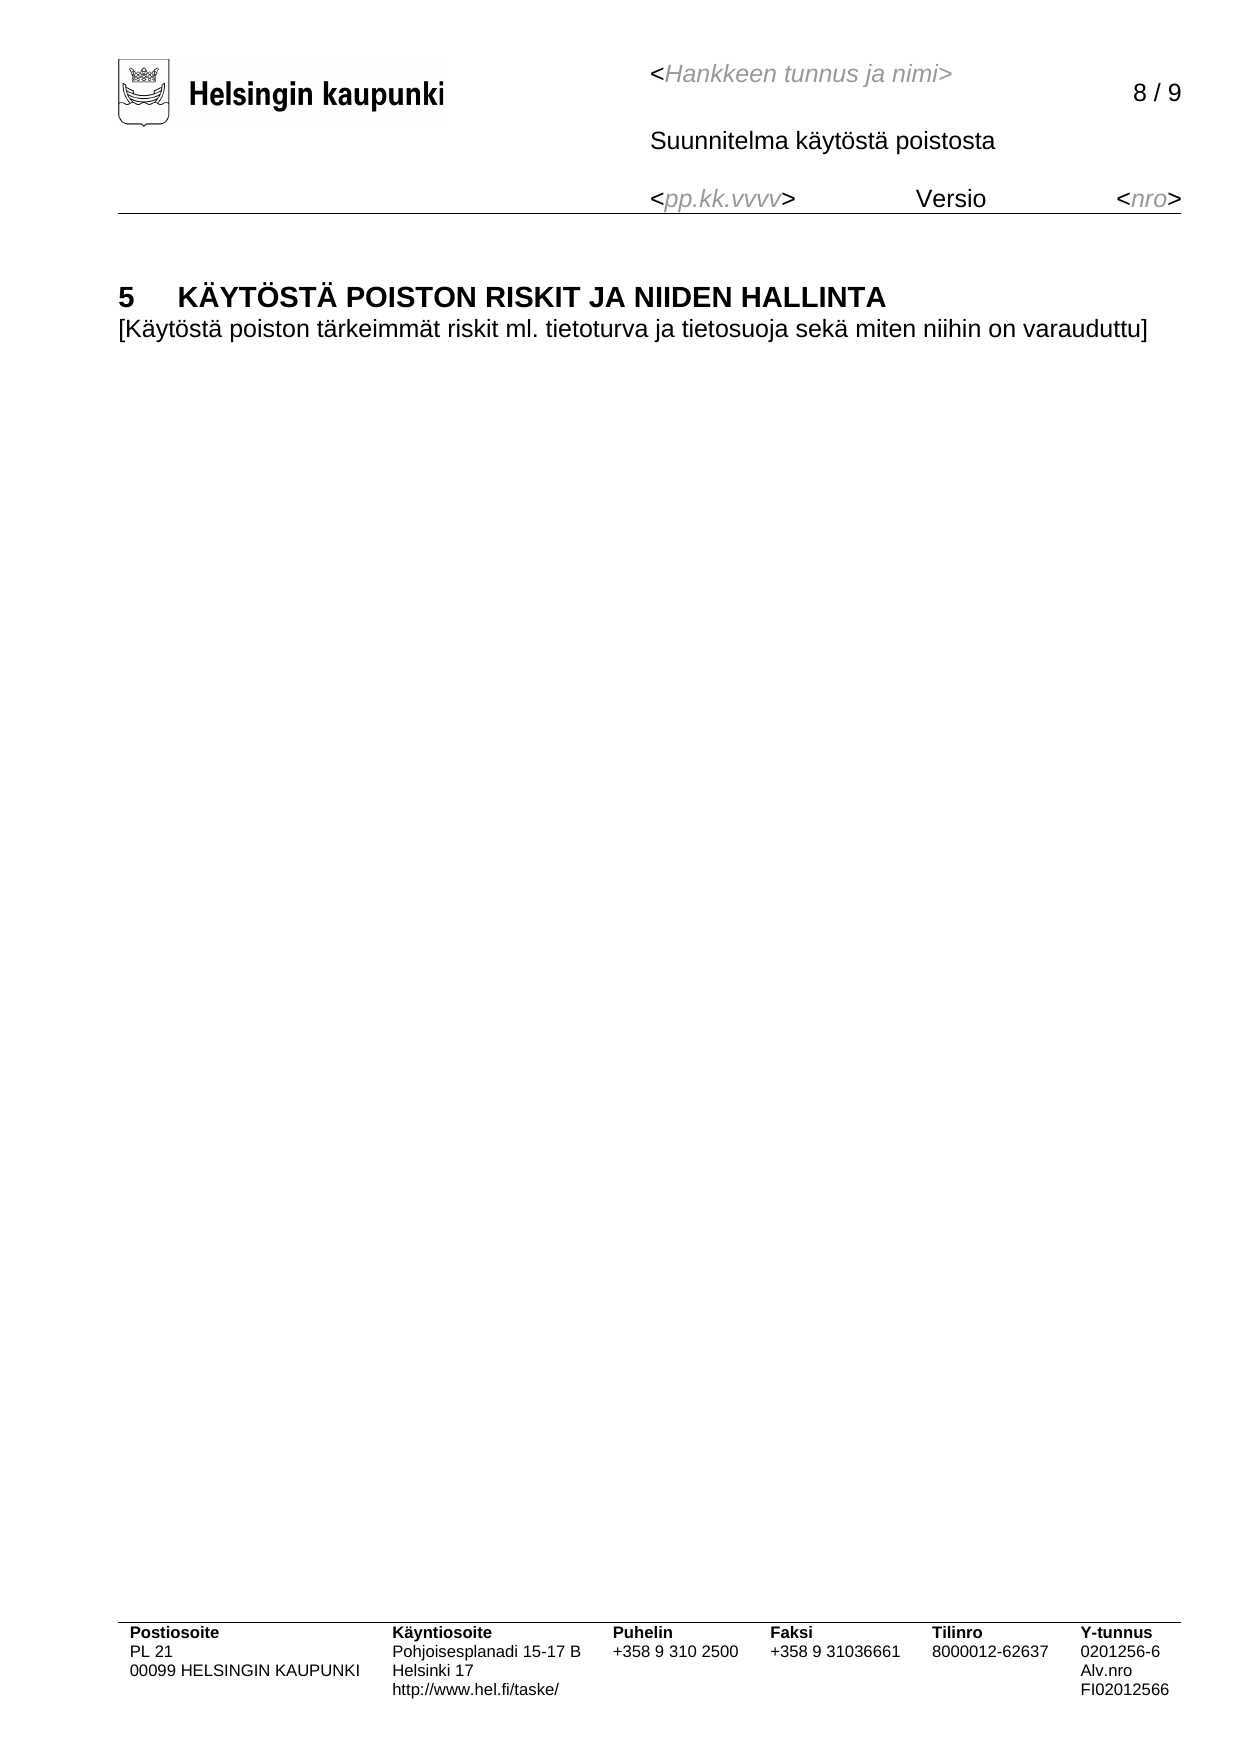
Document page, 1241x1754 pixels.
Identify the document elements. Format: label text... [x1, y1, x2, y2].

text Käytöstä poiston riskit ja niiden hallinta [118, 280, 1181, 314]
picture [118, 59, 444, 127]
text [Käytöstä poiston tärkeimmät riskit ml. tietoturva ja tietosuoja sekä miten niihin on varauduttu] [118, 314, 1181, 343]
